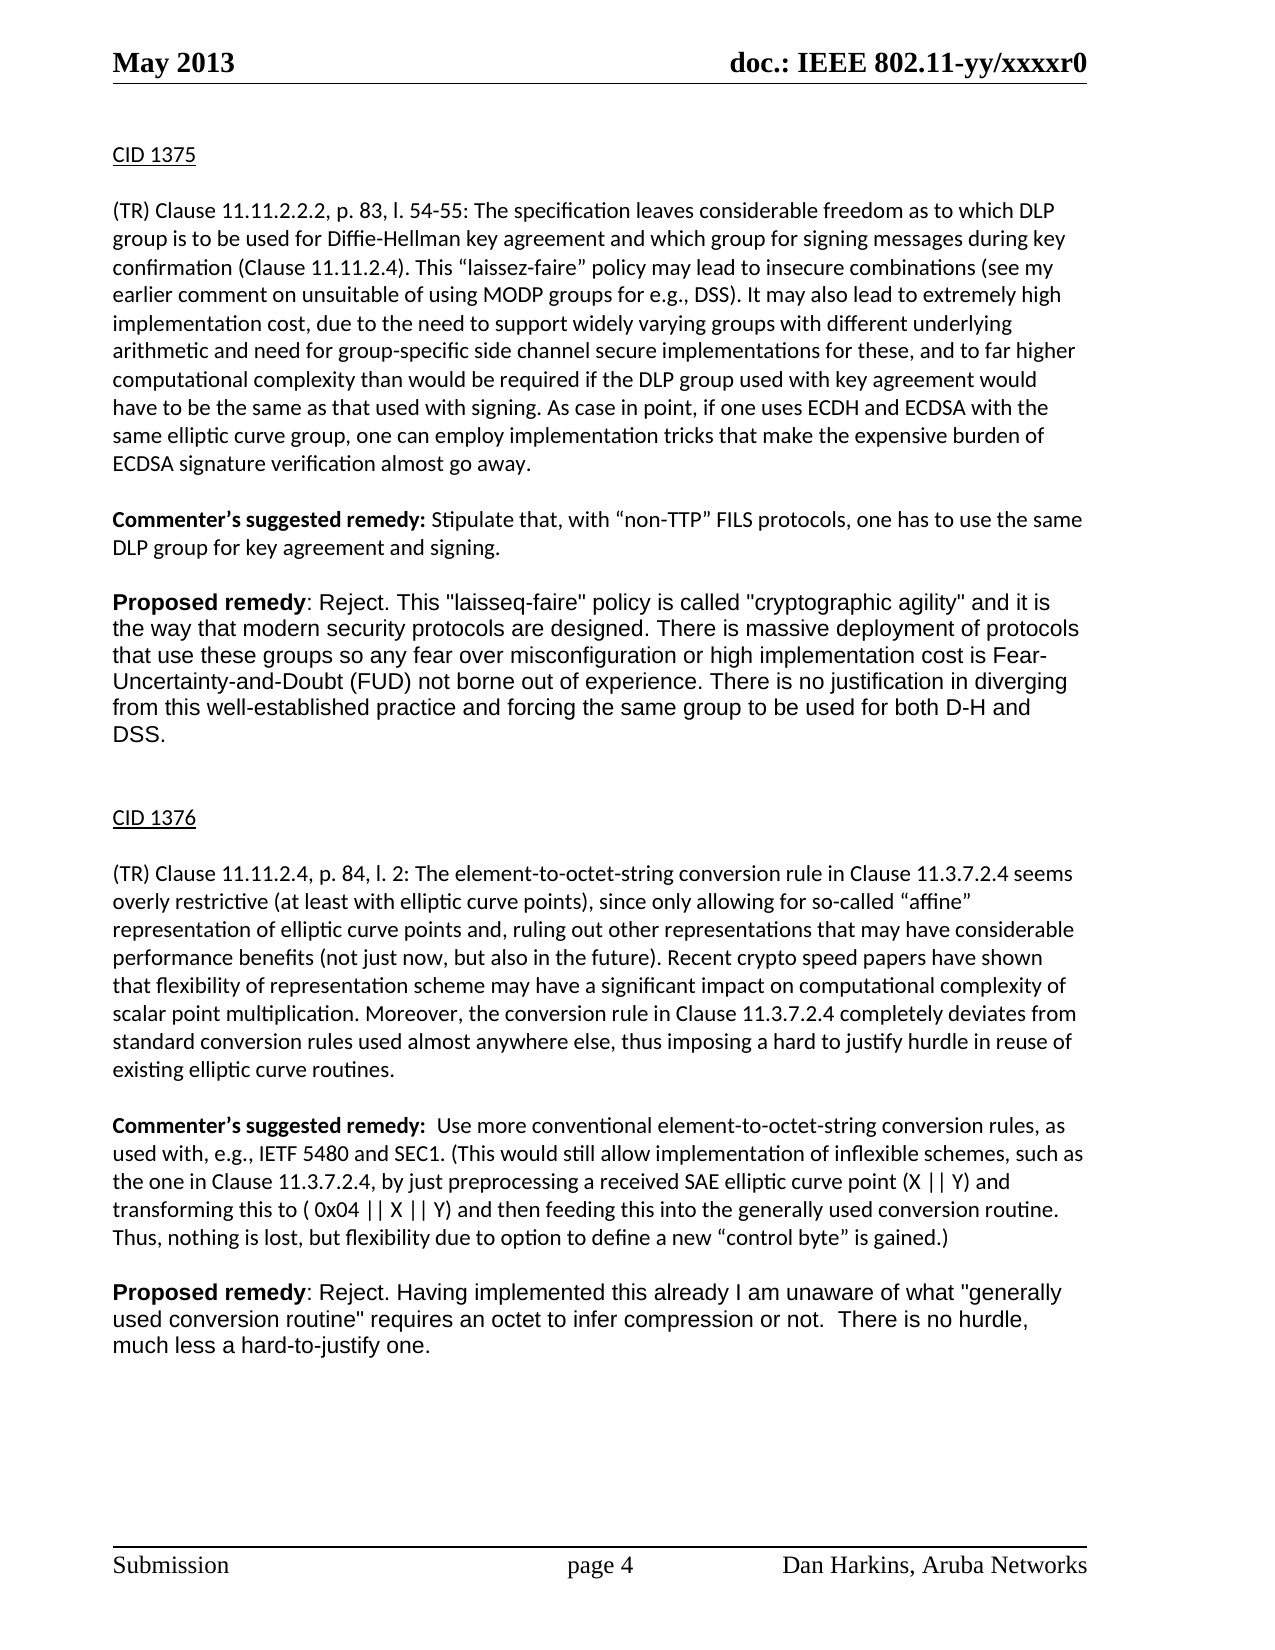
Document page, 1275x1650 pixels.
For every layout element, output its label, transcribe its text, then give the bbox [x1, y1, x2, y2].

text (TR) Clause 11.11.2.4, p. 84, l. 2: The element-to-octet-string conversion rule in Clause 11.3.7.2.4 seems overly restrictive (at least with elliptic curve points), since only allowing for so-called “affine” representation of elliptic curve points and, ruling out other representations that may have considerable performance benefits (not just now, but also in the future). Recent crypto speed papers have shown that flexibility of representation scheme may have a significant impact on computational complexity of scalar point multiplication. Moreover, the conversion rule in Clause 11.3.7.2.4 completely deviates from standard conversion rules used almost anywhere else, thus imposing a hard to justify hurdle in reuse of existing elliptic curve routines. [112, 859, 1087, 1083]
text Commenter’s suggested remedy: Use more conventional element-to-octet-string conversion rules, as used with, e.g., IETF 5480 and SEC1. (This would still allow implementation of inflexible schemes, such as the one in Clause 11.3.7.2.4, by just preprocessing a received SAE elliptic curve point (X || Y) and transforming this to ( 0x04 || X || Y) and then feeding this into the generally used conversion routine. Thus, nothing is lost, but flexibility due to option to define a new “control byte” is gained.) [112, 1111, 1087, 1251]
text Proposed remedy: Reject. This "laisseq-faire" policy is called "cryptographic agility" and it is the way that modern security protocols are designed. There is massive deployment of protocols that use these groups so any fear over misconfiguration or high implementation cost is Fear-Uncertainty-and-Doubt (FUD) not borne out of experience. There is no justification in diverging from this well-established practice and forcing the same group to be used for both D-H and DSS. [112, 589, 1087, 747]
text (TR) Clause 11.11.2.2.2, p. 83, l. 54-55: The specification leaves considerable freedom as to which DLP group is to be used for Diffie-Hellman key agreement and which group for signing messages during key confirmation (Clause 11.11.2.4). This “laissez-faire” policy may lead to insecure combinations (see my earlier comment on unsuitable of using MODP groups for e.g., DSS). It may also lead to extremely high implementation cost, due to the need to support widely varying groups with different underlying arithmetic and need for group-specific side channel secure implementations for these, and to far higher computational complexity than would be required if the DLP group used with key agreement would have to be the same as that used with signing. As case in point, if one uses ECDH and ECDSA with the same elliptic curve group, one can employ implementation tricks that make the expensive burden of ECDSA signature verification almost go away. [112, 197, 1087, 477]
text Commenter’s suggested remedy: Stipulate that, with “non-TTP” FILS protocols, one has to use the same DLP group for key agreement and signing. [112, 505, 1087, 561]
text CID 1375 [112, 141, 1087, 168]
text CID 1376 [112, 803, 1087, 831]
text Proposed remedy: Reject. Having implemented this already I am unaware of what "generally used conversion routine" requires an octet to infer compression or not. There is no hurdle, much less a hard-to-justify one. [112, 1279, 1087, 1358]
